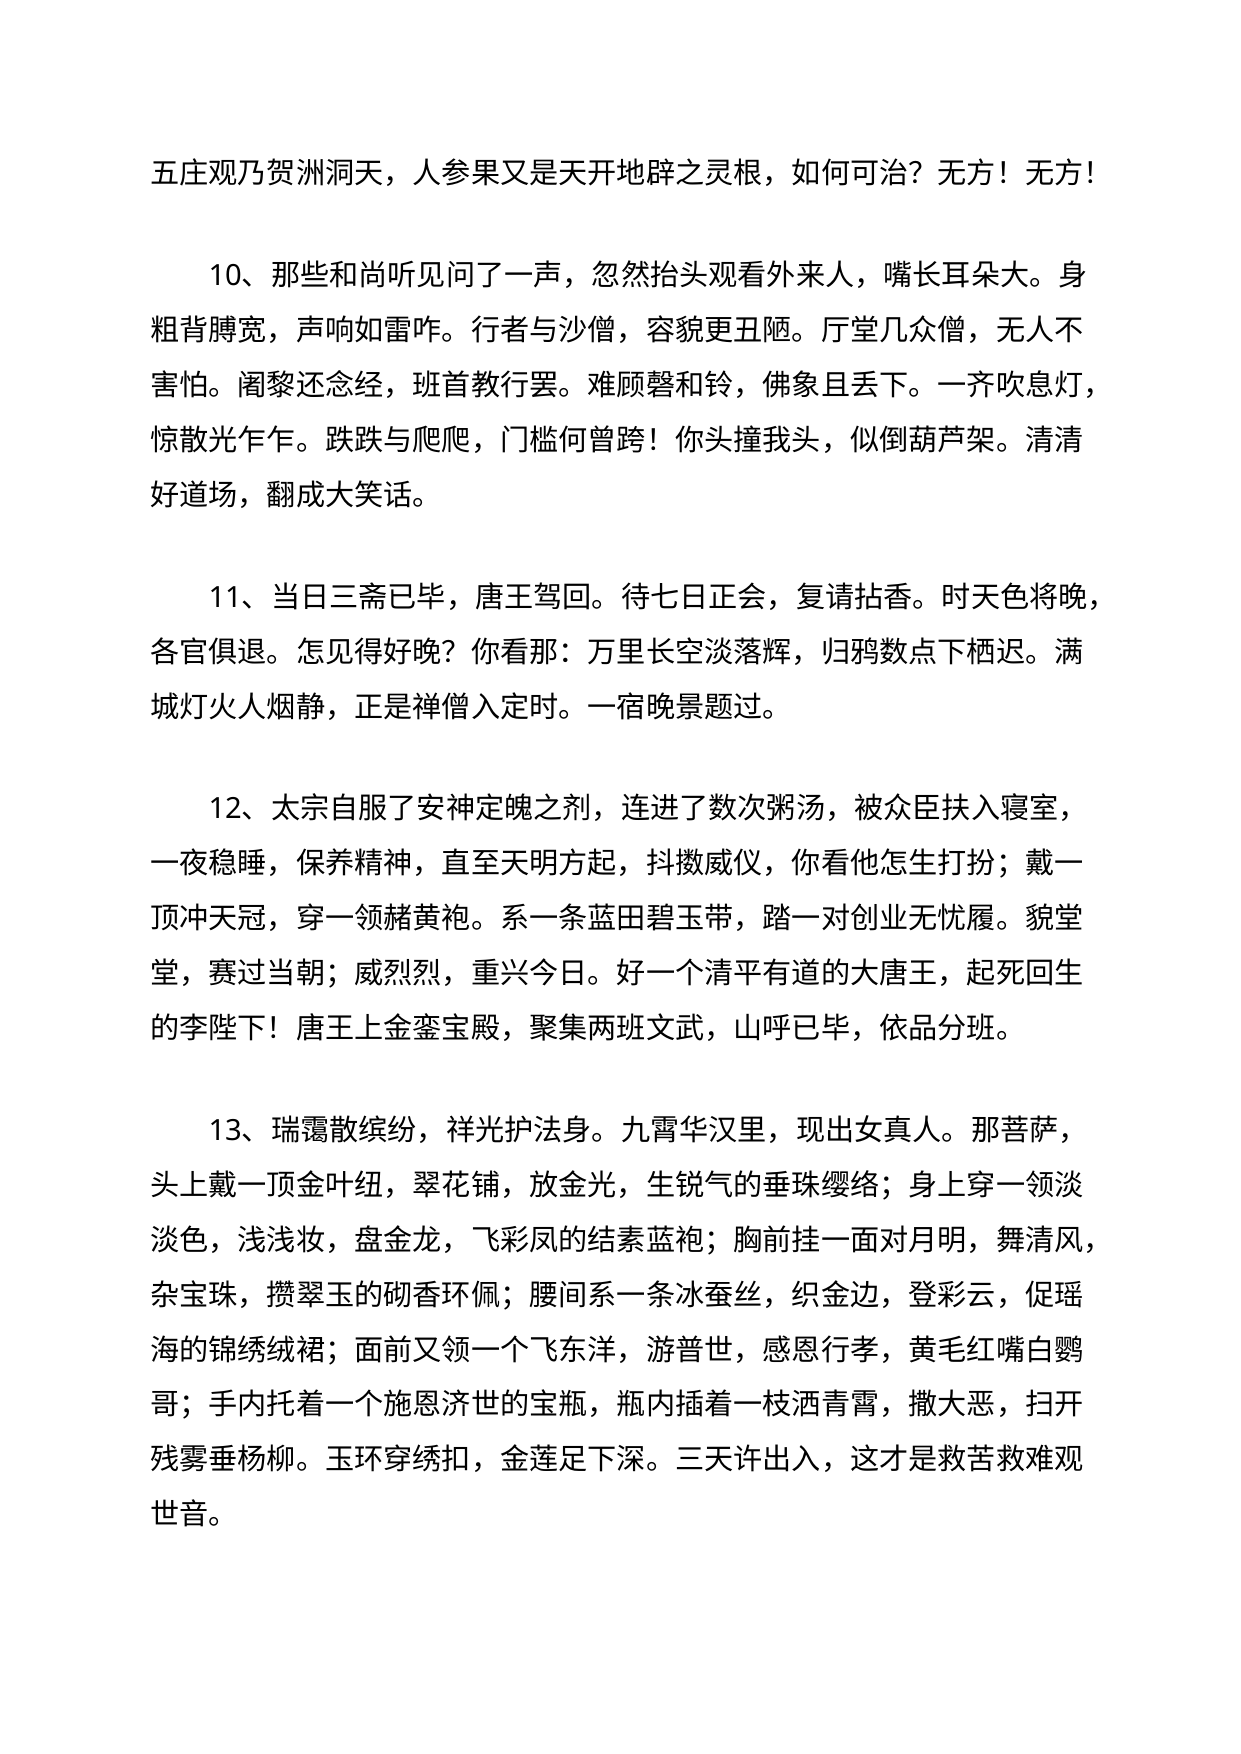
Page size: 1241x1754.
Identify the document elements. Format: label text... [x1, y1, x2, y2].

text 13、瑞霭散缤纷，祥光护法身。九霄华汉里，现出女真人。那菩萨，头上戴一顶金叶纽，翠花铺，放金光，生锐气的垂珠缨络；身上穿一领淡淡色，浅浅妆，盘金龙，飞彩凤的结素蓝袍；胸前挂一面对月明，舞清风，杂宝珠，攒翠玉的砌香环佩；腰间系一条冰蚕丝，织金边，登彩云，促瑶海的锦绣绒裙；面前又领一个飞东洋，游普世，感恩行孝，黄毛红嘴白鹦哥；手内托着一个施恩济世的宝瓶，瓶内插着一枝洒青霄，撒大恶，扫开残雾垂杨柳。玉环穿绣扣，金莲足下深。三天许出入，这才是救苦救难观世音。 [150, 1106, 1090, 1533]
text 12、太宗自服了安神定魄之剂，连进了数次粥汤，被众臣扶入寝室，一夜稳睡，保养精神，直至天明方起，抖擞威仪，你看他怎生打扮；戴一顶冲天冠，穿一领赭黄袍。系一条蓝田碧玉带，踏一对创业无忧履。貌堂堂，赛过当朝；威烈烈，重兴今日。好一个清平有道的大唐王，起死回生的李陛下！唐王上金銮宝殿，聚集两班文武，山呼已毕，依品分班。 [150, 785, 1090, 1047]
text 11、当日三斋已毕，唐王驾回。待七日正会，复请拈香。时天色将晚，各官俱退。怎见得好晚？你看那：万里长空淡落辉，归鸦数点下栖迟。满城灯火人烟静，正是禅僧入定时。一宿晚景题过。 [150, 573, 1090, 725]
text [150, 150, 1090, 192]
text 10、那些和尚听见问了一声，忽然抬头观看外来人，嘴长耳朵大。身粗背膊宽，声响如雷咋。行者与沙僧，容貌更丑陋。厅堂几众僧，无人不害怕。阇黎还念经，班首教行罢。难顾磬和铃，佛象且丢下。一齐吹息灯，惊散光乍乍。跌跌与爬爬，门槛何曾跨！你头撞我头，似倒葫芦架。清清好道场，翻成大笑话。 [150, 252, 1090, 514]
